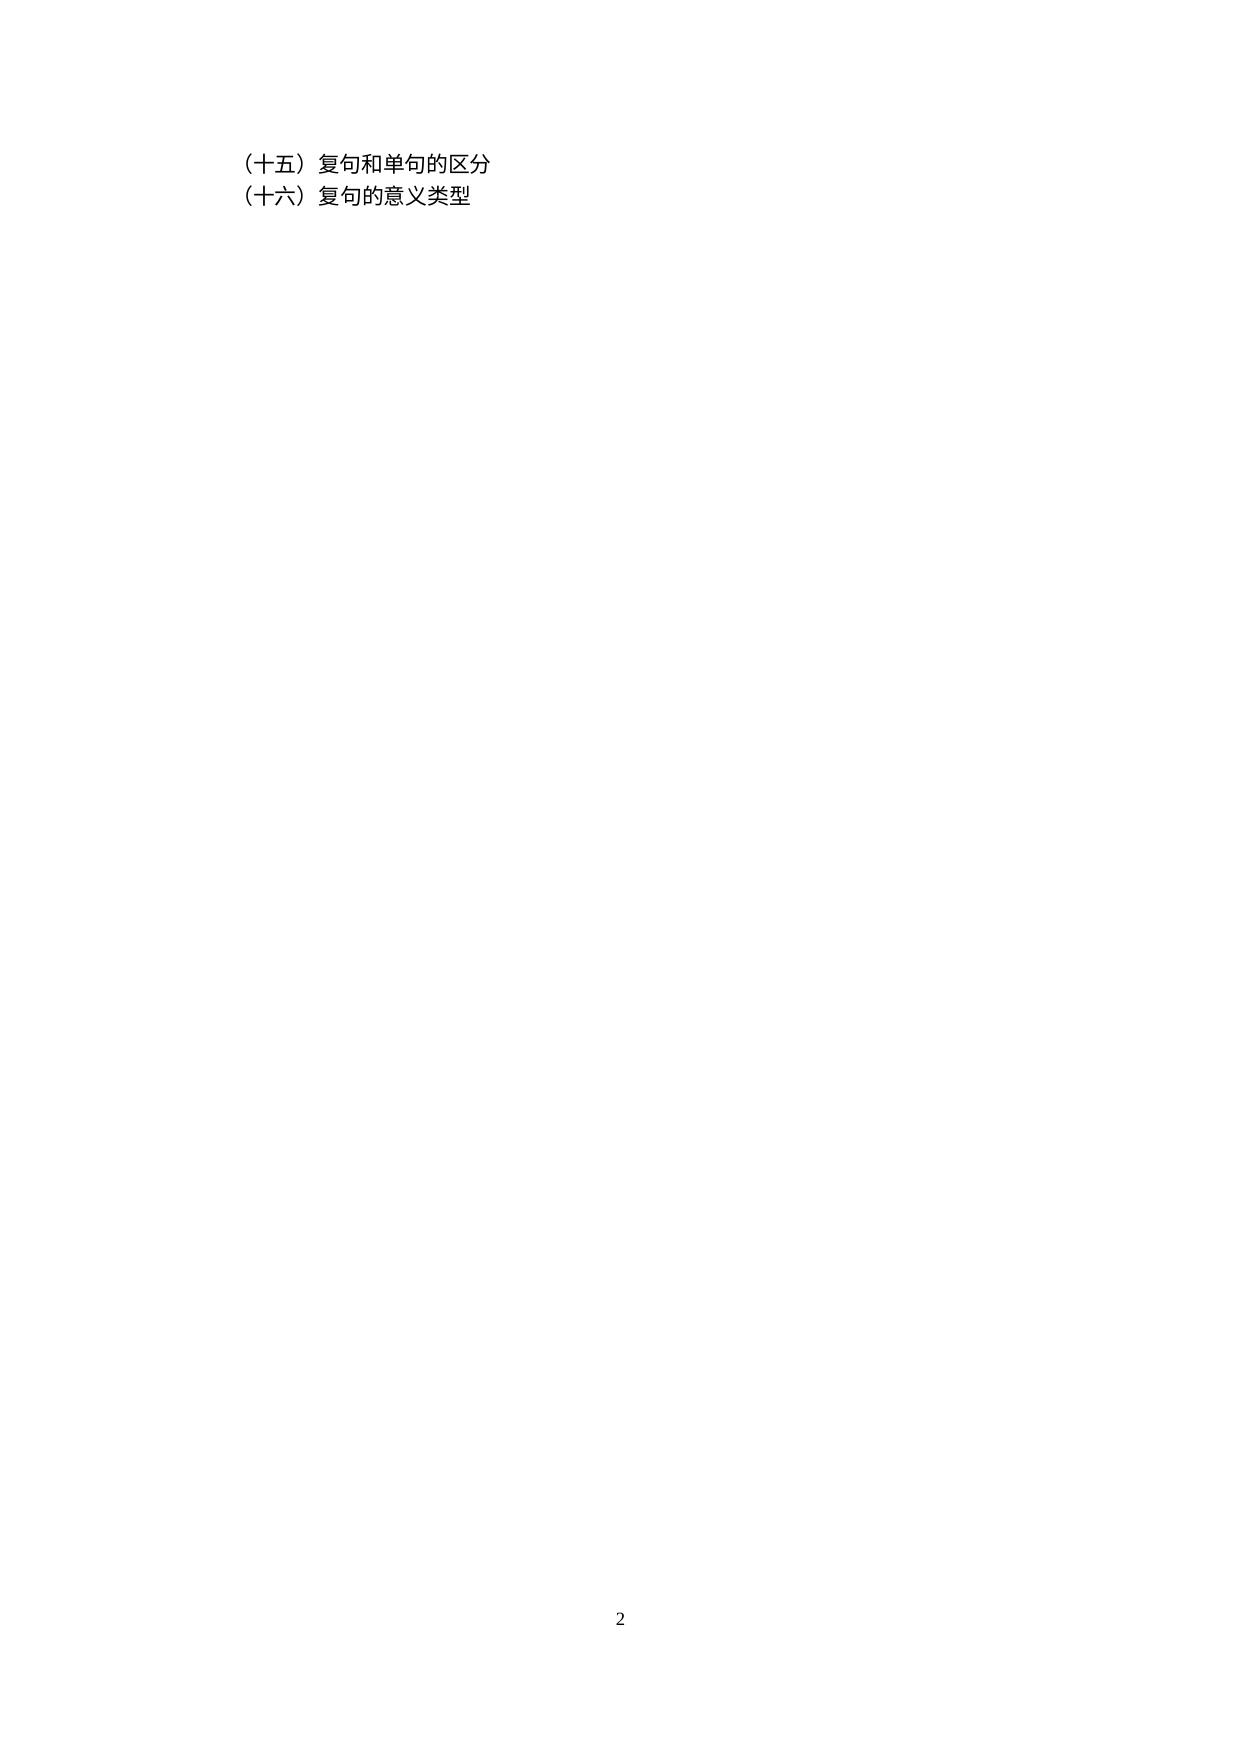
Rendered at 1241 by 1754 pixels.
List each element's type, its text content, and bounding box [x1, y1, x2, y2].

text （十五）复句和单句的区分 （十六）复句的意义类型 [231, 149, 492, 211]
